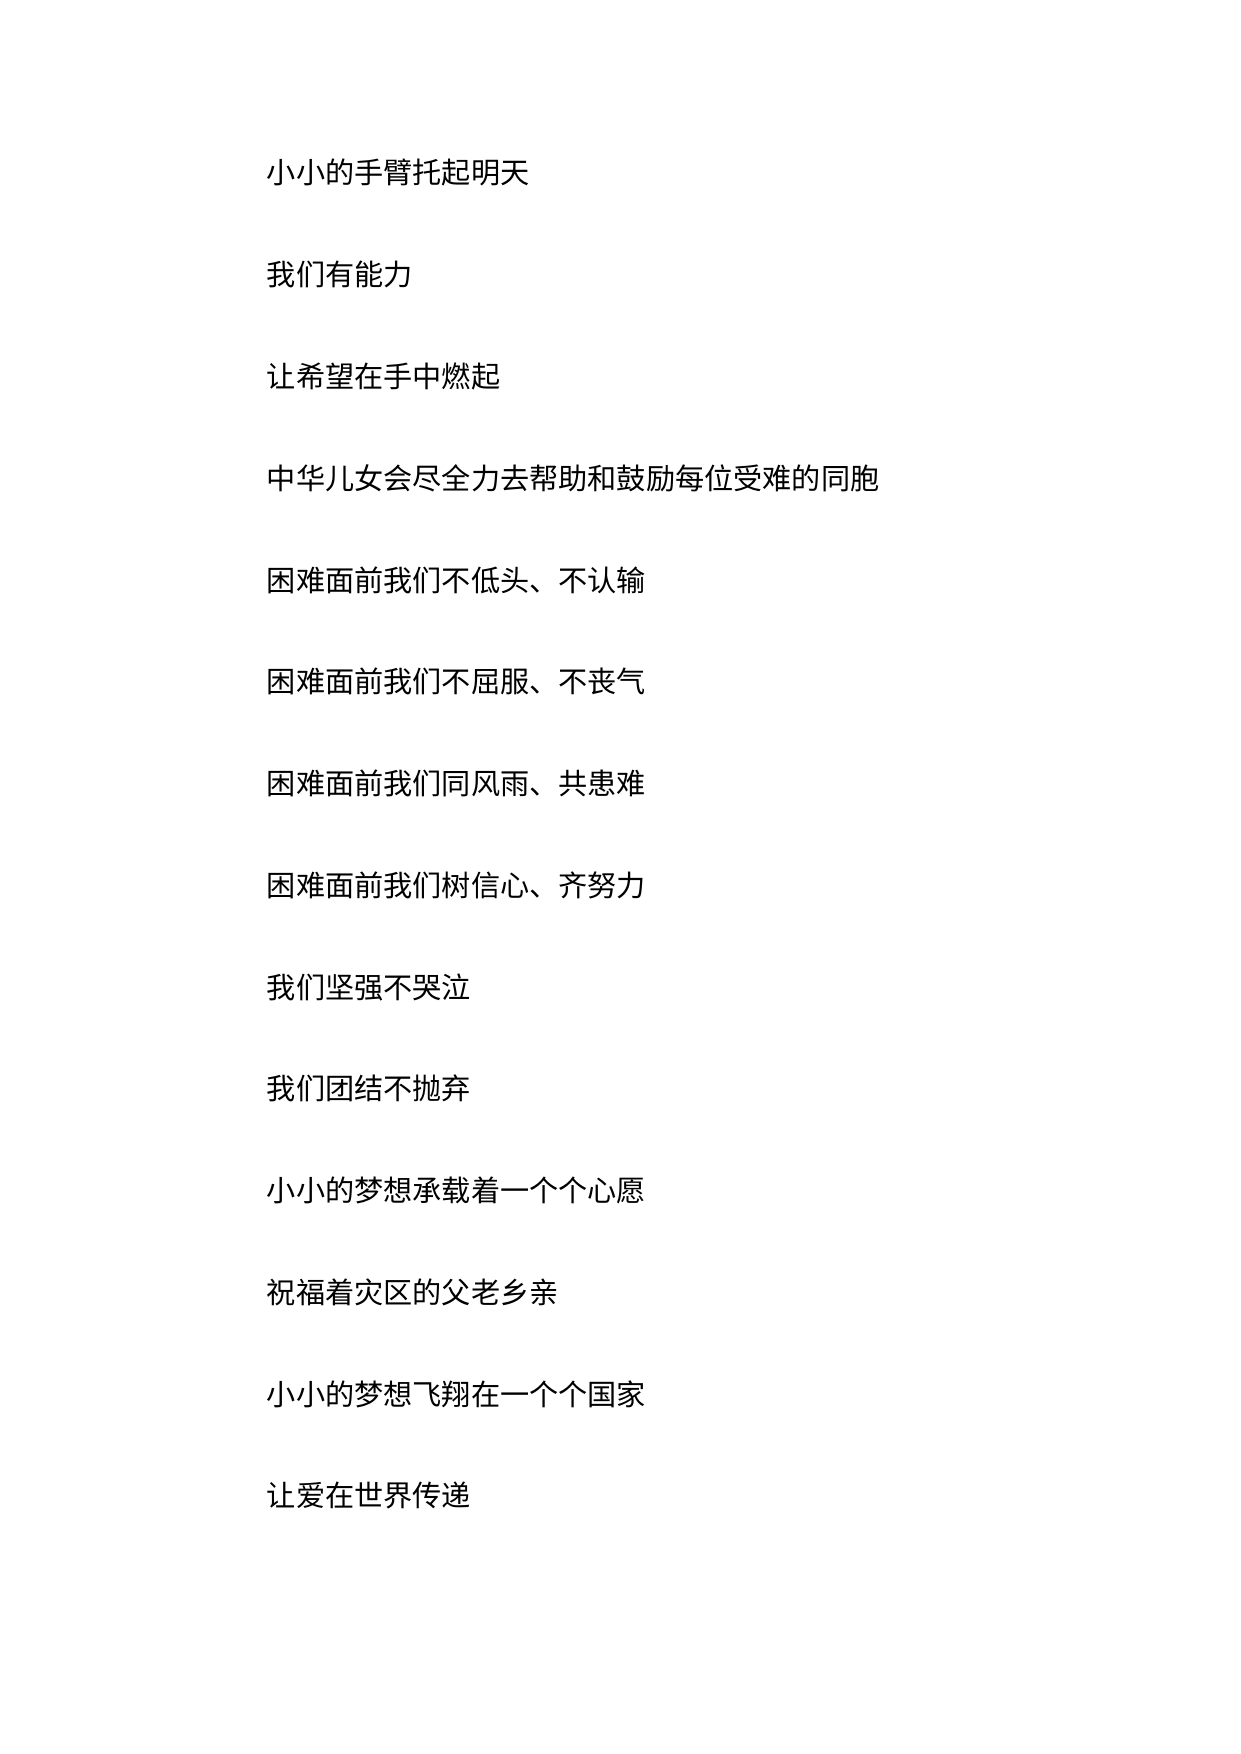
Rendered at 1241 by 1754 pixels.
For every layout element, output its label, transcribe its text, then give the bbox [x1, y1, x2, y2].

text 小小的手臂托起明天 [150, 150, 1090, 192]
text 困难面前我们同风雨、共患难 [150, 761, 1090, 803]
text 困难面前我们不低头、不认输 [150, 557, 1090, 599]
text 困难面前我们不屈服、不丧气 [150, 659, 1090, 701]
text 小小的梦想承载着一个个心愿 [150, 1168, 1090, 1210]
text 中华儿女会尽全力去帮助和鼓励每位受难的同胞 [150, 455, 1090, 498]
text 祝福着灾区的父老乡亲 [150, 1269, 1090, 1312]
text 让爱在世界传递 [150, 1473, 1090, 1515]
text 小小的梦想飞翔在一个个国家 [150, 1371, 1090, 1413]
text 我们团结不抛弃 [150, 1066, 1090, 1108]
text 让希望在手中燃起 [150, 353, 1090, 396]
text 困难面前我们树信心、齐努力 [150, 862, 1090, 905]
text 我们有能力 [150, 252, 1090, 294]
text 我们坚强不哭泣 [150, 964, 1090, 1006]
